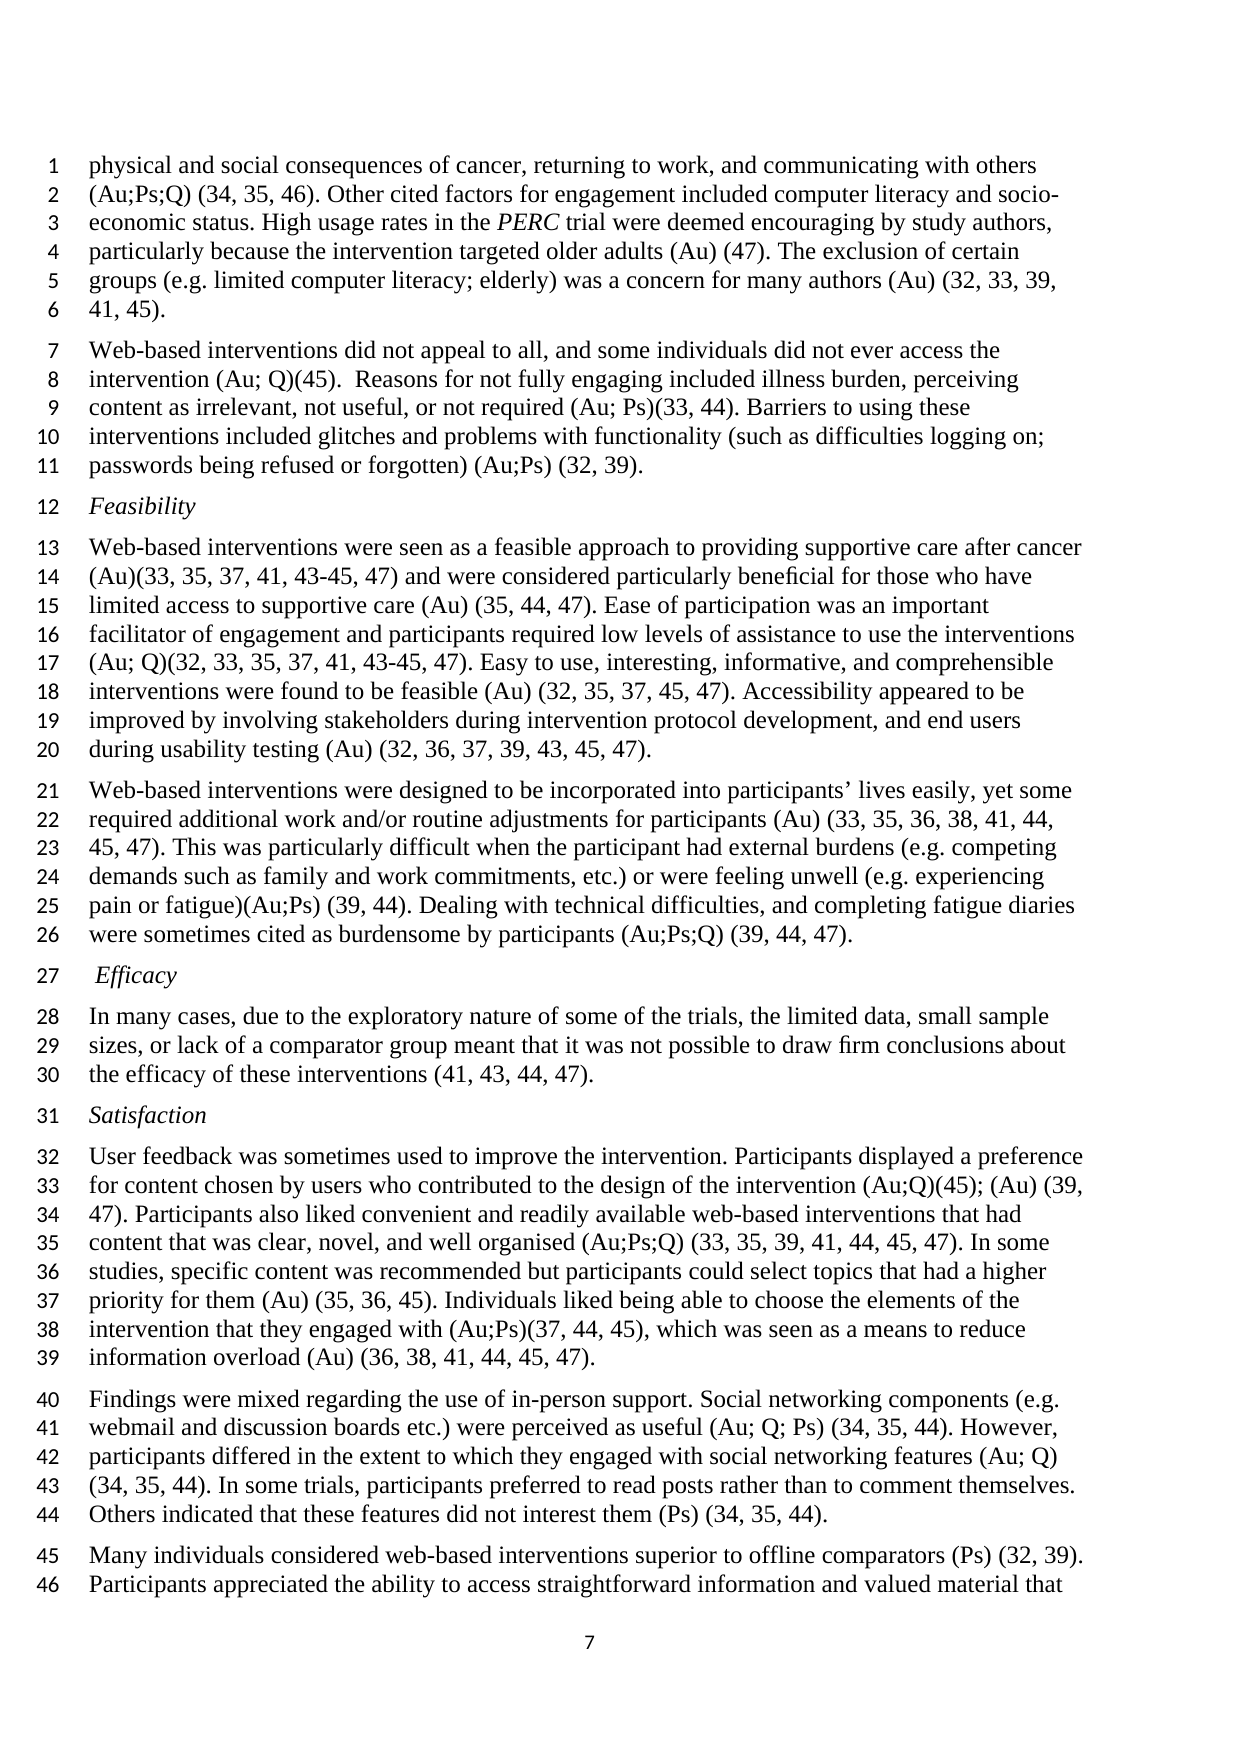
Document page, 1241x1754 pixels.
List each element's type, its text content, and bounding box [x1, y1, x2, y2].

text Findings were mixed regarding the use of in-person support. Social networking components (e.g. webmail and discussion boards etc.) were perceived as useful (Au; Q; Ps) (34, 35, 44). However, participants differed in the extent to which they engaged with social networking features (Au; Q)(34, 35, 44). In some trials, participants preferred to read posts rather than to comment themselves. Others indicated that these features did not interest them (Ps) (34, 35, 44). [89, 1384, 1090, 1527]
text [89, 1540, 1090, 1597]
text Web-based interventions did not appeal to all, and some individuals did not ever access the intervention (Au; Q)(45). Reasons for not fully engaging included illness burden, perceiving content as irrelevant, not useful, or not required (Au; Ps)(33, 44). Barriers to using these interventions included glitches and problems with functionality (such as difficulties logging on; passwords being refused or forgotten) (Au;Ps) (32, 39). [89, 335, 1090, 479]
text In many cases, due to the exploratory nature of some of the trials, the limited data, small sample sizes, or lack of a comparator group meant that it was not possible to draw ﬁrm conclusions about the efficacy of these interventions (41, 43, 44, 47). [89, 1001, 1090, 1087]
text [89, 150, 1090, 322]
text Web-based interventions were seen as a feasible approach to providing supportive care after cancer (Au)(33, 35, 37, 41, 43-45, 47) and were considered particularly beneﬁcial for those who have limited access to supportive care (Au) (35, 44, 47). Ease of participation was an important facilitator of engagement and participants required low levels of assistance to use the interventions (Au; Q)(32, 33, 35, 37, 41, 43-45, 47). Easy to use, interesting, informative, and comprehensible interventions were found to be feasible (Au) (32, 35, 37, 45, 47). Accessibility appeared to be improved by involving stakeholders during intervention protocol development, and end users during usability testing (Au) (32, 36, 37, 39, 43, 45, 47). [89, 532, 1090, 762]
text Efficacy [89, 960, 1090, 989]
text Web-based interventions were designed to be incorporated into participants’ lives easily, yet some required additional work and/or routine adjustments for participants (Au) (33, 35, 36, 38, 41, 44, 45, 47). This was particularly difficult when the participant had external burdens (e.g. competing demands such as family and work commitments, etc.) or were feeling unwell (e.g. experiencing pain or fatigue)(Au;Ps) (39, 44). Dealing with technical difficulties, and completing fatigue diaries were sometimes cited as burdensome by participants (Au;Ps;Q) (39, 44, 47). [89, 775, 1090, 947]
text Satisfaction [89, 1100, 1090, 1129]
text User feedback was sometimes used to improve the intervention. Participants displayed a preference for content chosen by users who contributed to the design of the intervention (Au;Q)(45); (Au) (39, 47). Participants also liked convenient and readily available web-based interventions that had content that was clear, novel, and well organised (Au;Ps;Q) (33, 35, 39, 41, 44, 45, 47). In some studies, specific content was recommended but participants could select topics that had a higher priority for them (Au) (35, 36, 45). Individuals liked being able to choose the elements of the intervention that they engaged with (Au;Ps)(37, 44, 45), which was seen as a means to reduce information overload (Au) (36, 38, 41, 44, 45, 47). [89, 1141, 1090, 1371]
text Feasibility [89, 491, 1090, 520]
